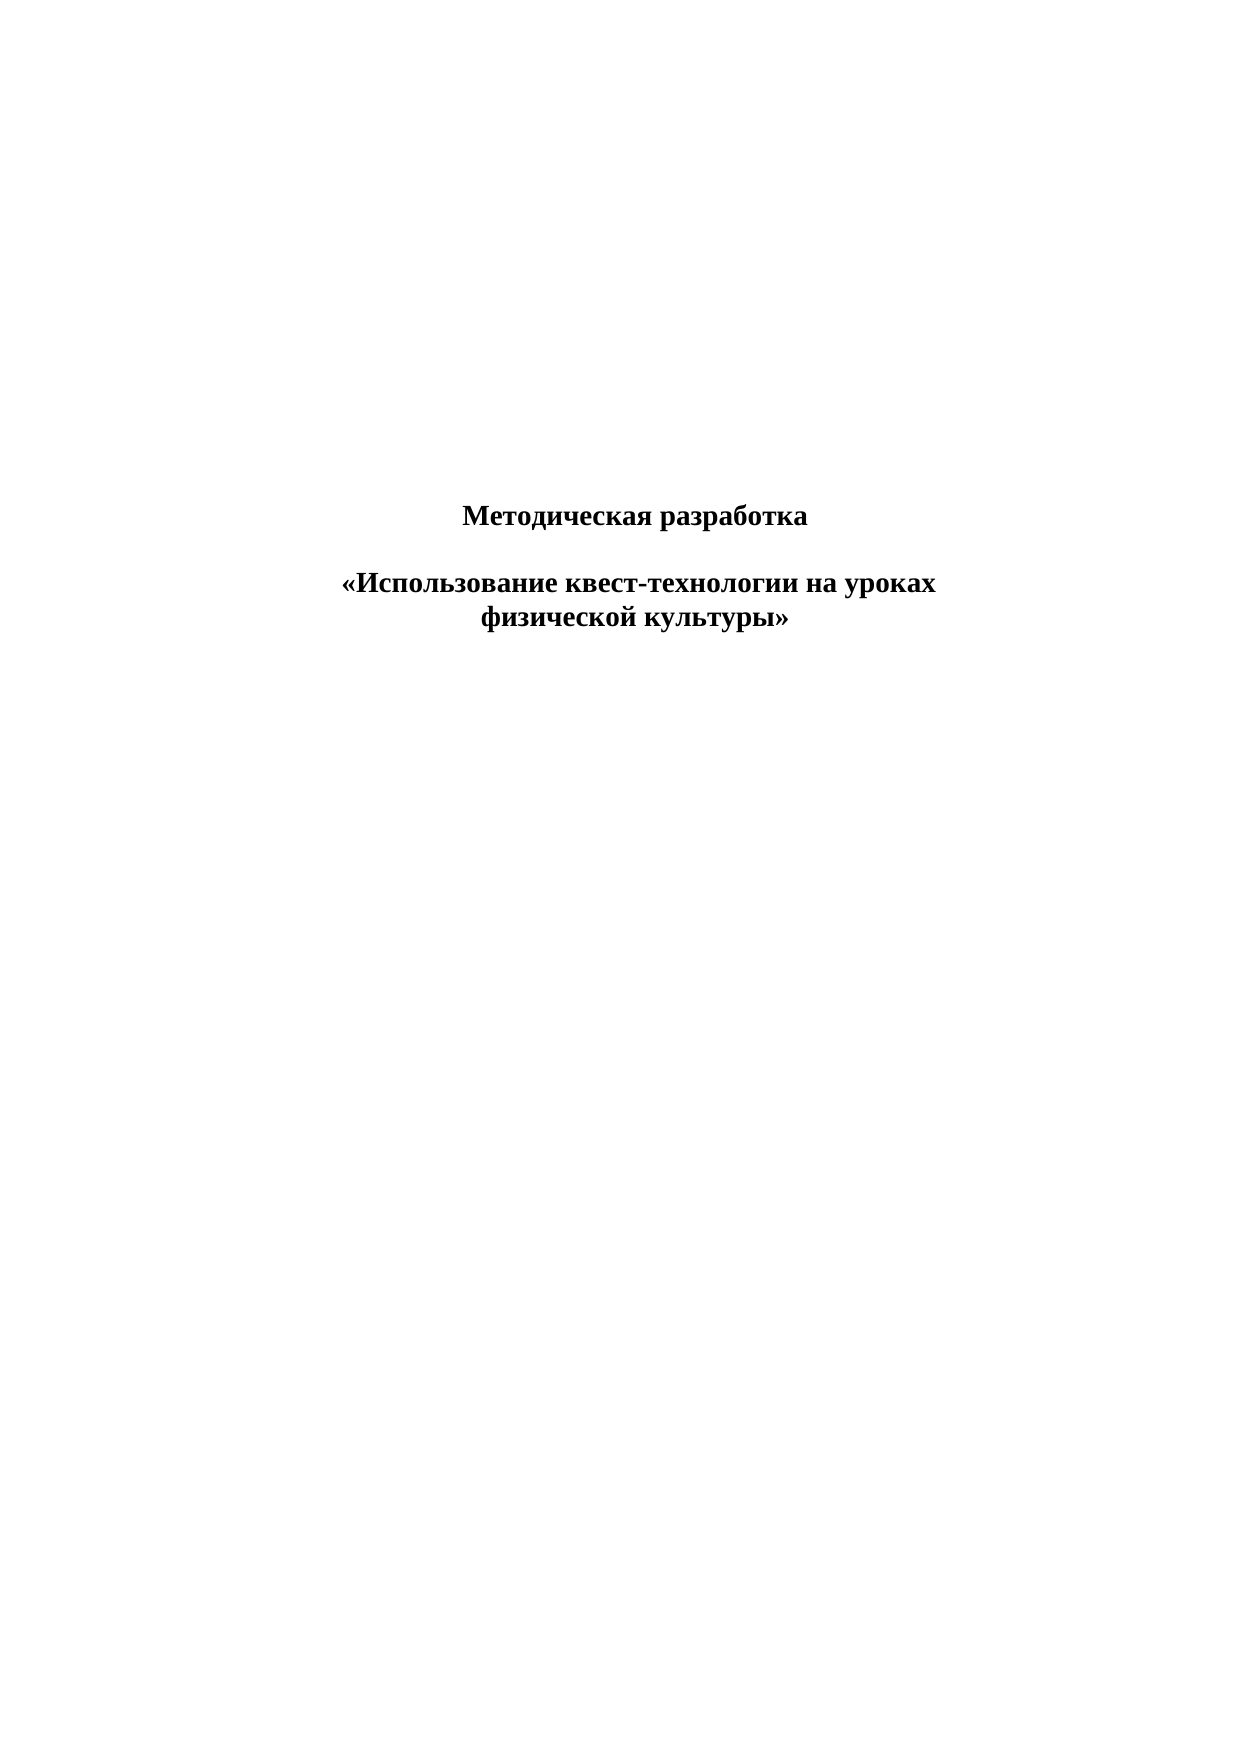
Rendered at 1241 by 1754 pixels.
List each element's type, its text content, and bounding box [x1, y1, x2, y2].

text «Использование квест-технологии на уроках [103, 565, 1167, 599]
text физической культуры» [103, 599, 1167, 632]
text Методическая разработка [103, 498, 1167, 532]
